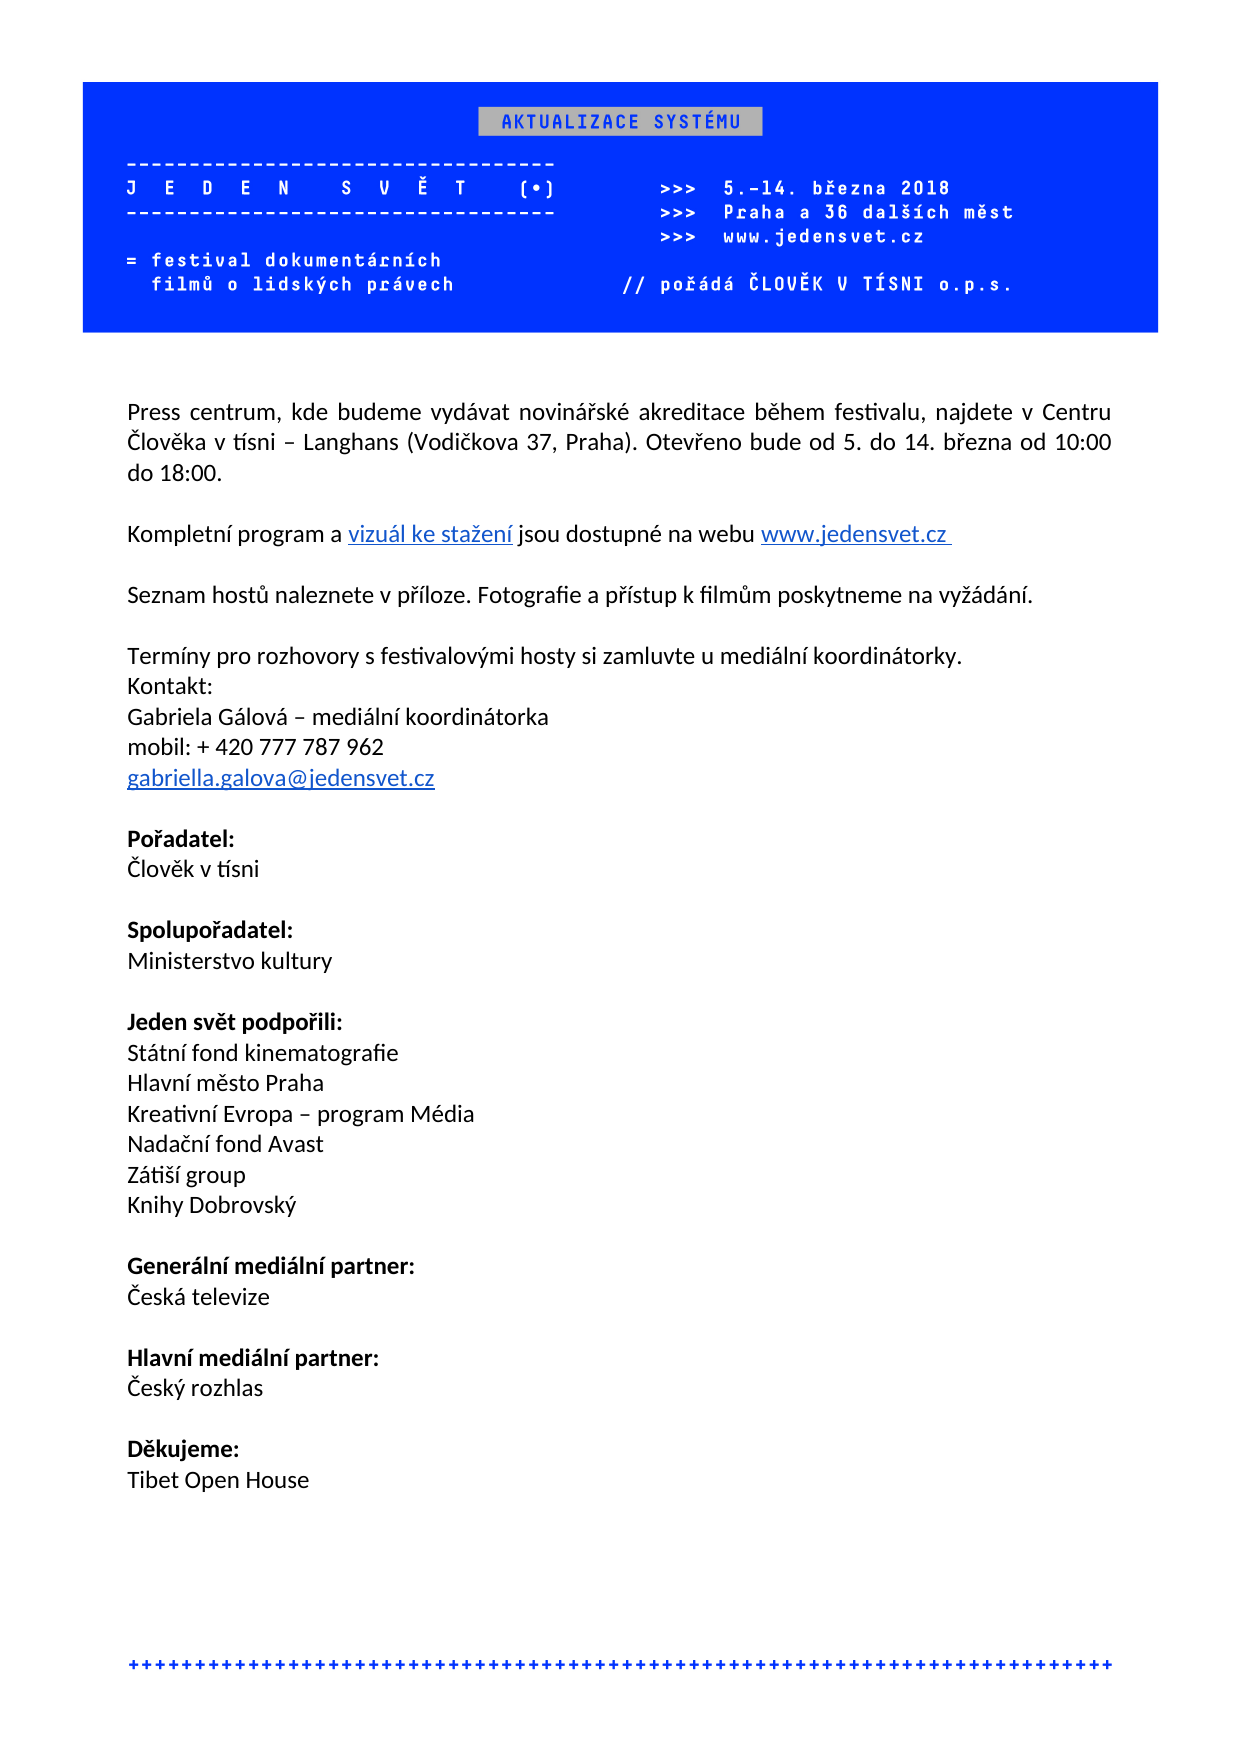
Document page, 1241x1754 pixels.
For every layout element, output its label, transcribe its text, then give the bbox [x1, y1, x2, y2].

text Kontakt: [127, 670, 1113, 701]
text Generální mediální partner: [127, 1250, 1113, 1281]
text Termíny pro rozhovory s festivalovými hosty si zamluvte u mediální koordinátorky. [127, 640, 1113, 670]
text Český rozhlas [127, 1372, 1113, 1403]
text gabriella.galova@jedensvet.cz [127, 762, 1113, 792]
text Ministerstvo kultury [127, 945, 1113, 976]
text Hlavní mediální partner: [127, 1342, 1113, 1372]
text Press centrum, kde budeme vydávat novinářské akreditace během festivalu, najdete v Centru Člověka v tísni – Langhans (Vodičkova 37, Praha). Otevřeno bude od 5. do 14. března od 10:00 do 18:00. [127, 396, 1113, 487]
text Zátiší group [127, 1159, 1113, 1189]
text Nadační fond Avast [127, 1128, 1113, 1159]
picture [0, 1647, 1241, 1754]
text Kompletní program a vizuál ke stažení jsou dostupné na webu www.jedensvet.cz [127, 518, 1113, 548]
text Děkujeme: [127, 1433, 1113, 1464]
text Člověk v tísni [127, 853, 1113, 884]
text Jeden svět podpořili: [127, 1006, 1113, 1037]
text Kreativní Evropa – program Média [127, 1098, 1113, 1128]
text Státní fond kinematografie [127, 1037, 1113, 1067]
text mobil: + 420 777 787 962 [127, 731, 1113, 762]
text Spolupořadatel: [127, 914, 1113, 945]
text Pořadatel: [127, 823, 1113, 853]
picture [0, 0, 1241, 333]
text Česká televize [127, 1281, 1113, 1311]
text Hlavní město Praha [127, 1067, 1113, 1098]
text Gabriela Gálová – mediální koordinátorka [127, 701, 1113, 731]
text Tibet Open House [127, 1464, 1113, 1494]
text Knihy Dobrovský [127, 1189, 1113, 1220]
text Seznam hostů naleznete v příloze. Fotografie a přístup k filmům poskytneme na vyžádání. [127, 579, 1113, 609]
